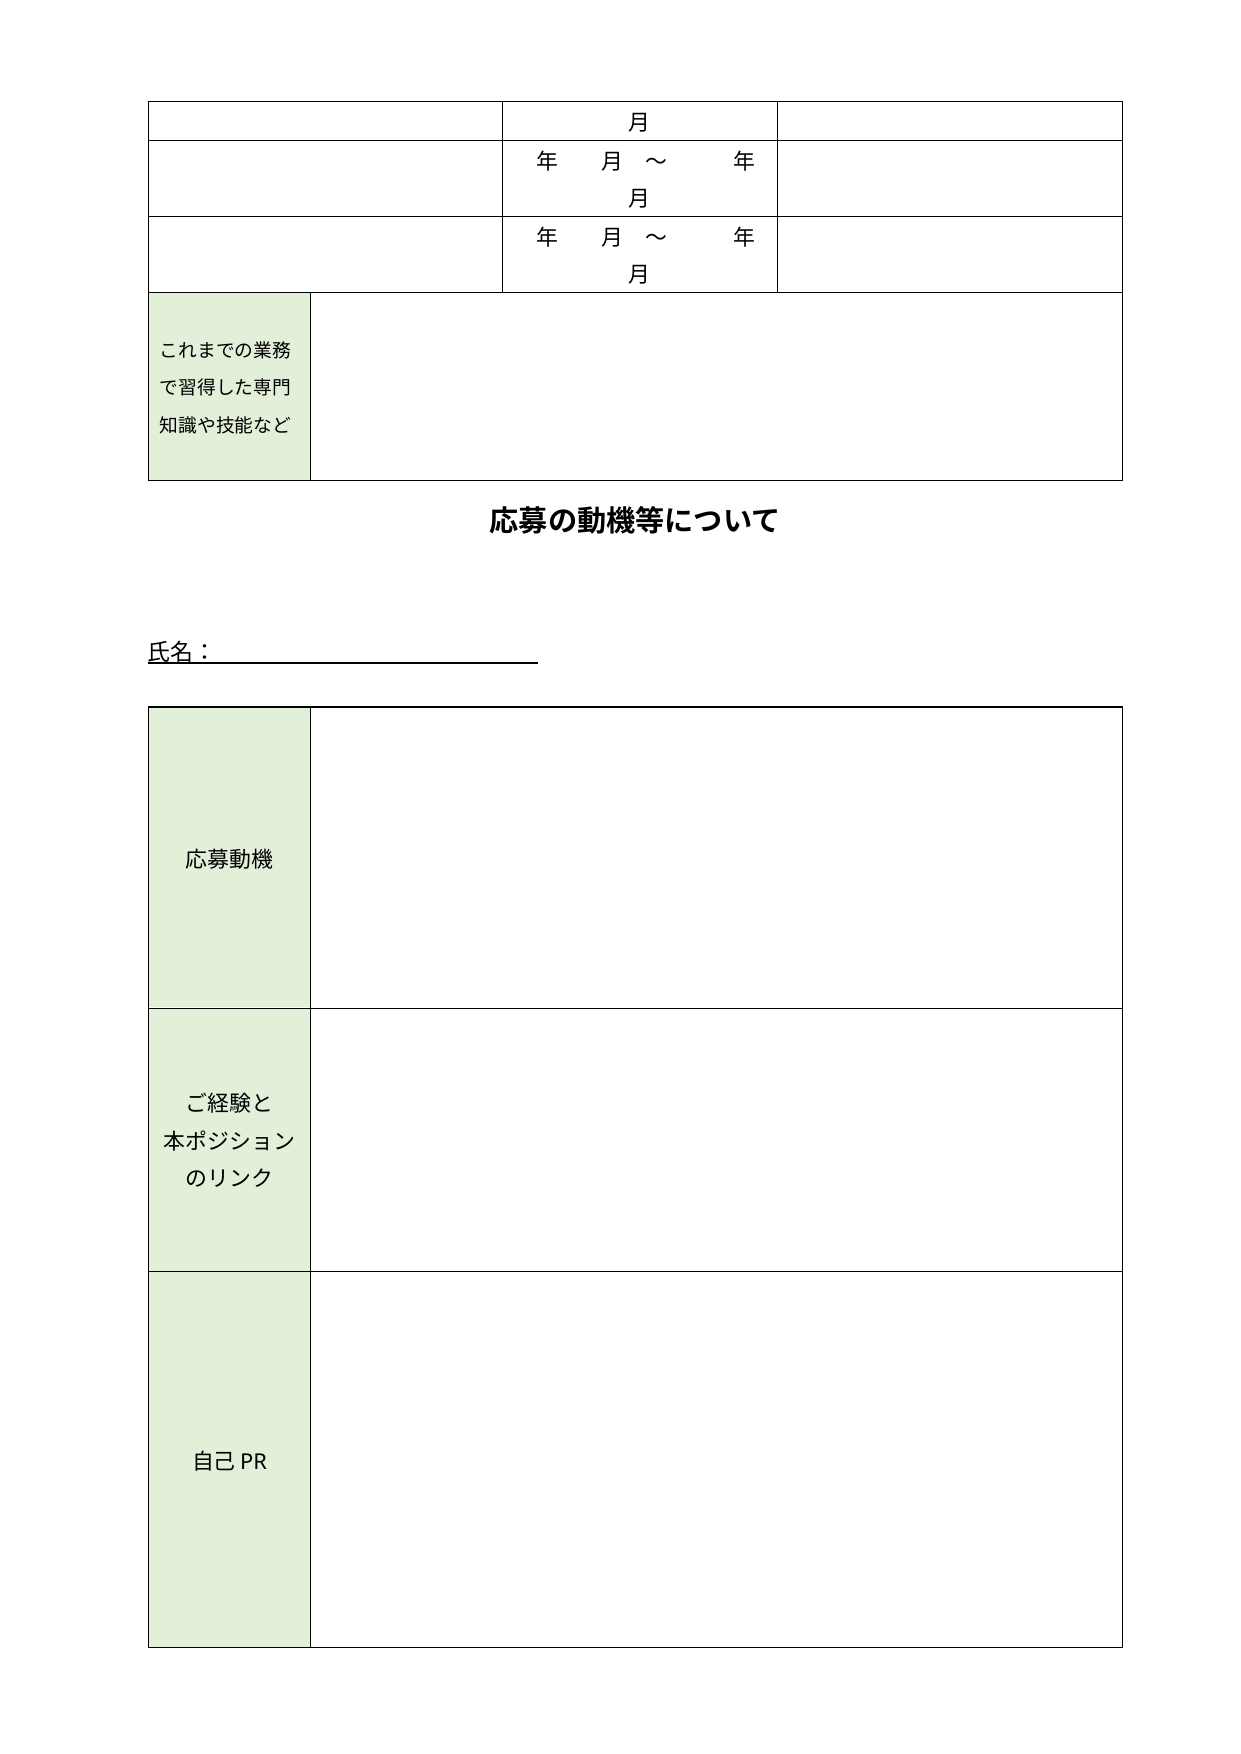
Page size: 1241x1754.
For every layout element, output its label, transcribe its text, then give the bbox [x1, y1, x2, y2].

table_cell 自己PR [149, 1272, 310, 1647]
table_cell [149, 217, 502, 292]
table_cell 年 月 ～ 年 月 [503, 141, 777, 216]
table_cell これまでの業務 で習得した専門 知識や技能など [149, 293, 310, 480]
table_cell [778, 217, 1122, 292]
text 氏名： [148, 631, 1122, 669]
table_cell 年 月 ～ 年 月 [503, 217, 777, 292]
table_header [311, 708, 1122, 1007]
text 応募の動機等について [148, 481, 1122, 556]
table_cell [149, 102, 502, 140]
table_cell [311, 293, 1122, 480]
table_cell [311, 1272, 1122, 1647]
table_cell [778, 141, 1122, 216]
table_cell [778, 102, 1122, 140]
table_cell 年 月 ～ 年 月 [503, 102, 777, 140]
table_cell ご経験と 本ポジションのリンク [149, 1009, 310, 1271]
table_header 応募動機 [149, 708, 310, 1007]
table_cell [311, 1009, 1122, 1271]
table_cell [149, 141, 502, 216]
